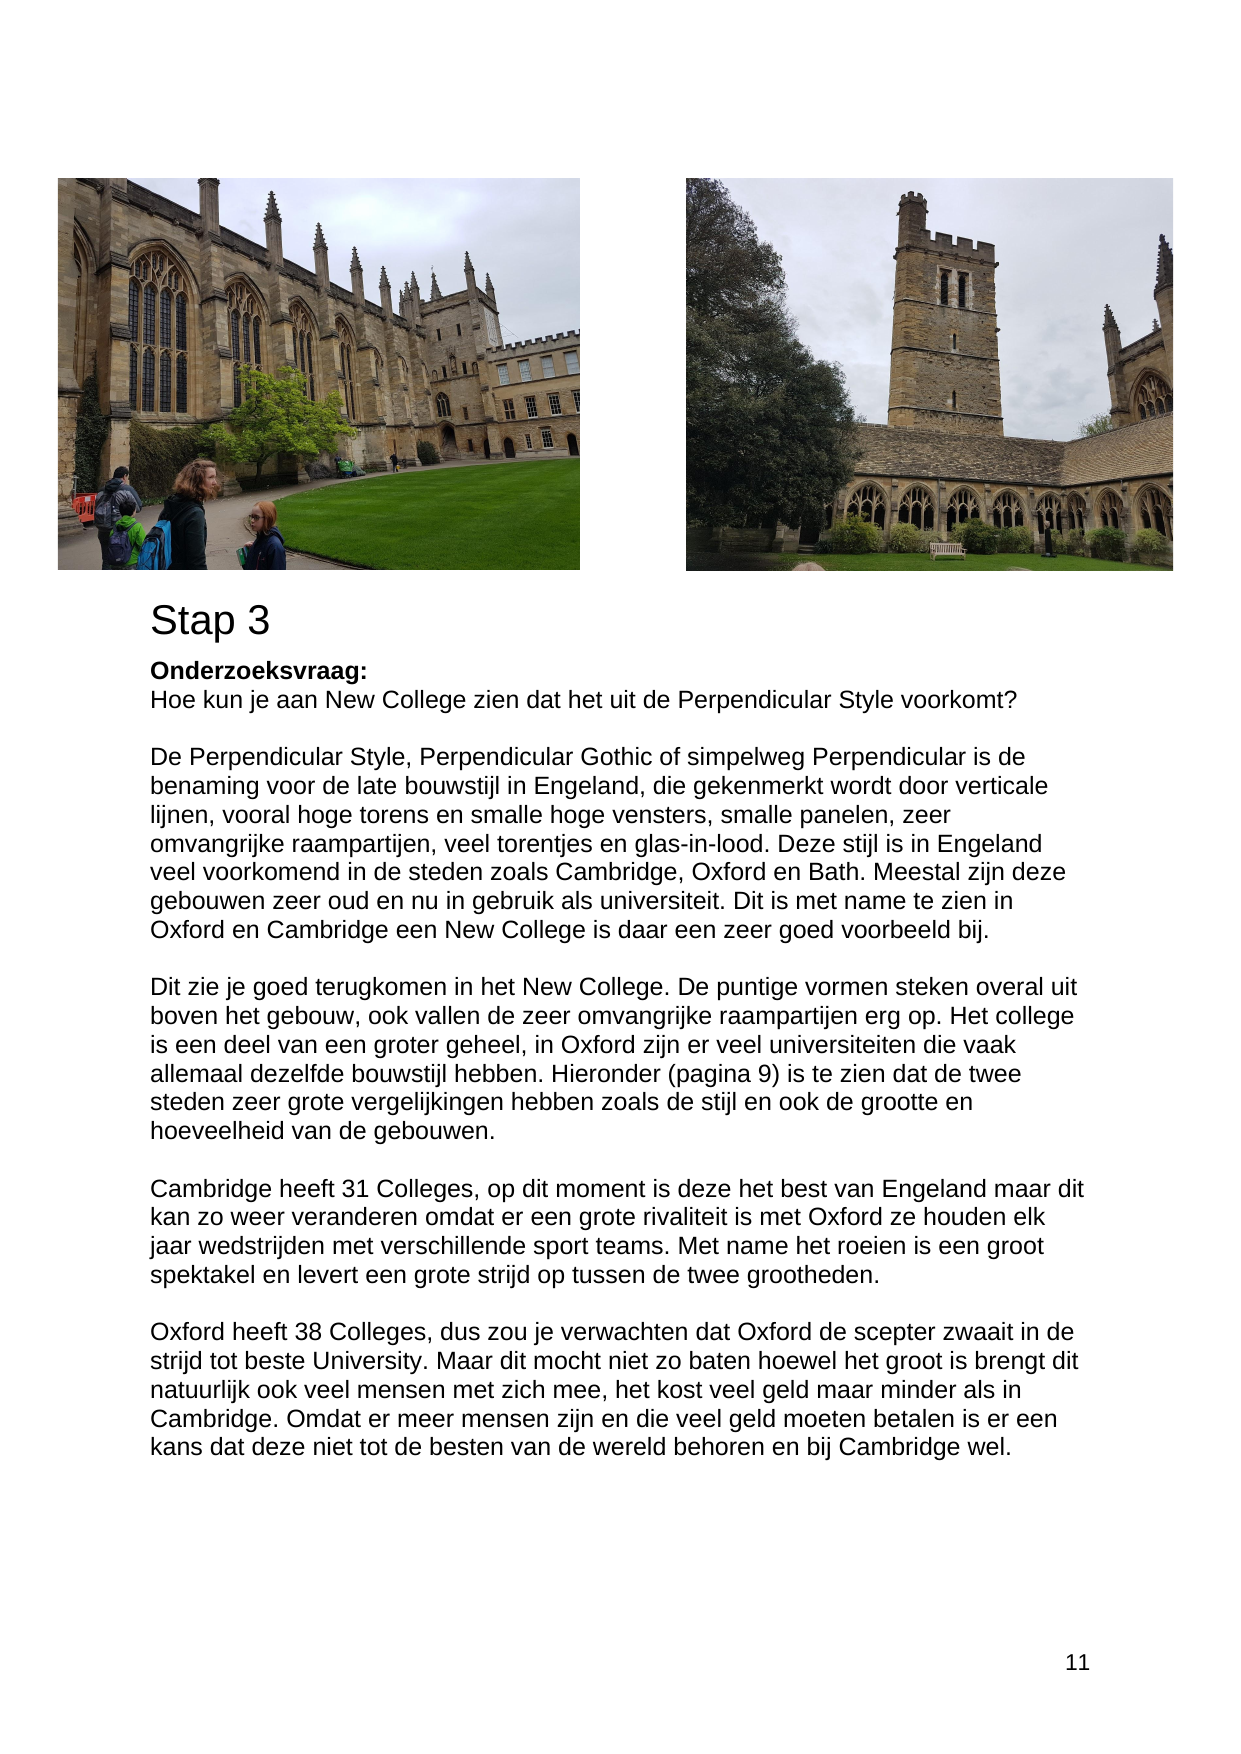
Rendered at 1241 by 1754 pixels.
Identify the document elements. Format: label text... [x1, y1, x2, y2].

text Onderzoeksvraag: [150, 656, 1090, 685]
picture [57, 178, 580, 570]
text Cambridge heeft 31 Colleges, op dit moment is deze het best van Engeland maar dit kan zo weer veranderen omdat er een grote rivaliteit is met Oxford ze houden elk jaar wedstrijden met verschillende sport teams. Met name het roeien is een groot spektakel en levert een grote strijd op tussen de twee grootheden. [150, 1173, 1090, 1288]
text Dit zie je goed terugkomen in het New College. De puntige vormen steken overal uit boven het gebouw, ook vallen de zeer omvangrijke raampartijen erg op. Het college is een deel van een groter geheel, in Oxford zijn er veel universiteiten die vaak allemaal dezelfde bouwstijl hebben. Hieronder (pagina 9) is te zien dat de twee steden zeer grote vergelijkingen hebben zoals de stijl en ook de grootte en hoeveelheid van de gebouwen. [150, 972, 1090, 1145]
text Oxford heeft 38 Colleges, dus zou je verwachten dat Oxford de scepter zwaait in de strijd tot beste University. Maar dit mocht niet zo baten hoewel het groot is brengt dit natuurlijk ook veel mensen met zich mee, het kost veel geld maar minder als in Cambridge. Omdat er meer mensen zijn en die veel geld moeten betalen is er een kans dat deze niet tot de besten van de wereld behoren en bij Cambridge wel. [150, 1317, 1090, 1461]
picture [686, 178, 1174, 571]
subtitle Stap 3 [150, 222, 1090, 643]
text De Perpendicular Style, Perpendicular Gothic of simpelweg Perpendicular is de benaming voor de late bouwstijl in Engeland, die gekenmerkt wordt door verticale lijnen, vooral hoge torens en smalle hoge vensters, smalle panelen, zeer omvangrijke raampartijen, veel torentjes en glas-in-lood. Deze stijl is in Engeland veel voorkomend in de steden zoals Cambridge, Oxford en Bath. Meestal zijn deze gebouwen zeer oud en nu in gebruik als universiteit. Dit is met name te zien in Oxford en Cambridge een New College is daar een zeer goed voorbeeld bij. [150, 742, 1090, 943]
text Hoe kun je aan New College zien dat het uit de Perpendicular Style voorkomt? [150, 685, 1090, 713]
